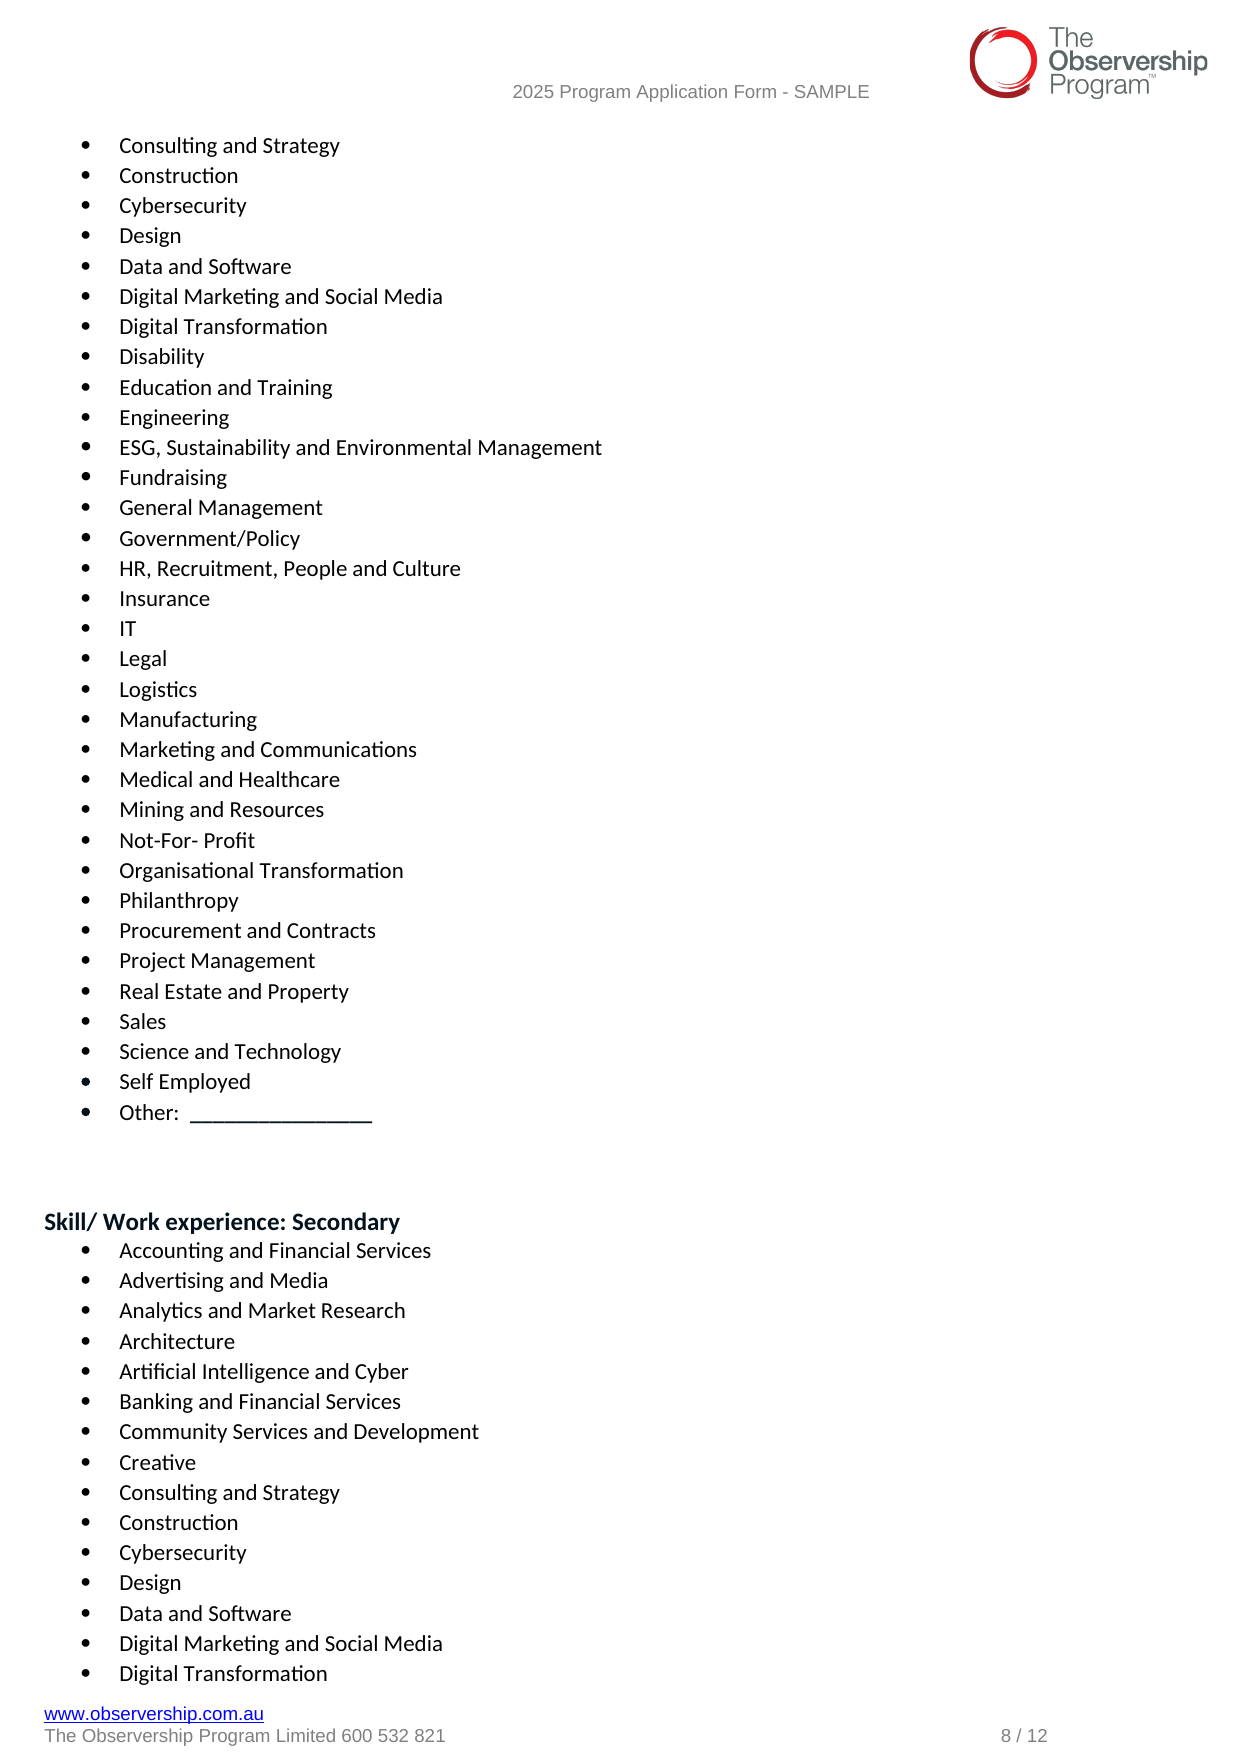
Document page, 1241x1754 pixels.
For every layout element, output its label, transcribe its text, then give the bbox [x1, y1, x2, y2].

list Advertising and Media [82, 1266, 1182, 1294]
list Artificial Intelligence and Cyber [82, 1357, 1182, 1385]
list Disability [82, 342, 1182, 371]
list Self Employed [82, 1067, 1182, 1096]
list Manufacturing [82, 705, 1182, 733]
list Government/Policy [82, 524, 1182, 552]
list Design [82, 222, 1182, 250]
list Mining and Resources [82, 796, 1182, 824]
list Analytics and Market Research [82, 1297, 1182, 1324]
list Consulting and Strategy [82, 131, 1182, 159]
list Other: ________________ [82, 1098, 1182, 1126]
list Philanthropy [82, 886, 1182, 914]
text Skill/ Work experience: Secondary [44, 1206, 1182, 1236]
list Real Estate and Property [82, 977, 1182, 1005]
list Organisational Transformation [82, 856, 1182, 884]
list Marketing and Communications [82, 735, 1182, 763]
list Architecture [82, 1327, 1182, 1355]
list Data and Software [82, 252, 1182, 280]
list Community Services and Development [82, 1417, 1182, 1445]
list Science and Technology [82, 1037, 1182, 1065]
list Project Management [82, 947, 1182, 975]
list Sales [82, 1007, 1182, 1035]
list Logistics [82, 675, 1182, 703]
list Not-For- Profit [82, 826, 1182, 854]
list Data and Software [82, 1599, 1182, 1627]
list Fundraising [82, 463, 1182, 491]
list Construction [82, 1508, 1182, 1536]
list Design [82, 1568, 1182, 1596]
list Banking and Financial Services [82, 1387, 1182, 1415]
list HR, Recruitment, People and Culture [82, 554, 1182, 582]
list Legal [82, 644, 1182, 673]
list Engineering [82, 403, 1182, 431]
list Digital Transformation [82, 1659, 1182, 1687]
list Digital Marketing and Social Media [82, 282, 1182, 310]
list Digital Transformation [82, 312, 1182, 340]
list Education and Training [82, 373, 1182, 401]
list Cybersecurity [82, 191, 1182, 219]
list ESG, Sustainability and Environmental Management [82, 433, 1182, 461]
list Insurance [82, 584, 1182, 612]
list Cybersecurity [82, 1538, 1182, 1566]
list IT [82, 614, 1182, 642]
list General Management [82, 493, 1182, 522]
list Accounting and Financial Services [82, 1236, 1182, 1264]
list Digital Marketing and Social Media [82, 1629, 1182, 1657]
list Creative [82, 1448, 1182, 1476]
list Procurement and Contracts [82, 916, 1182, 944]
list Consulting and Strategy [82, 1478, 1182, 1506]
list Medical and Healthcare [82, 765, 1182, 793]
list Construction [82, 161, 1182, 189]
